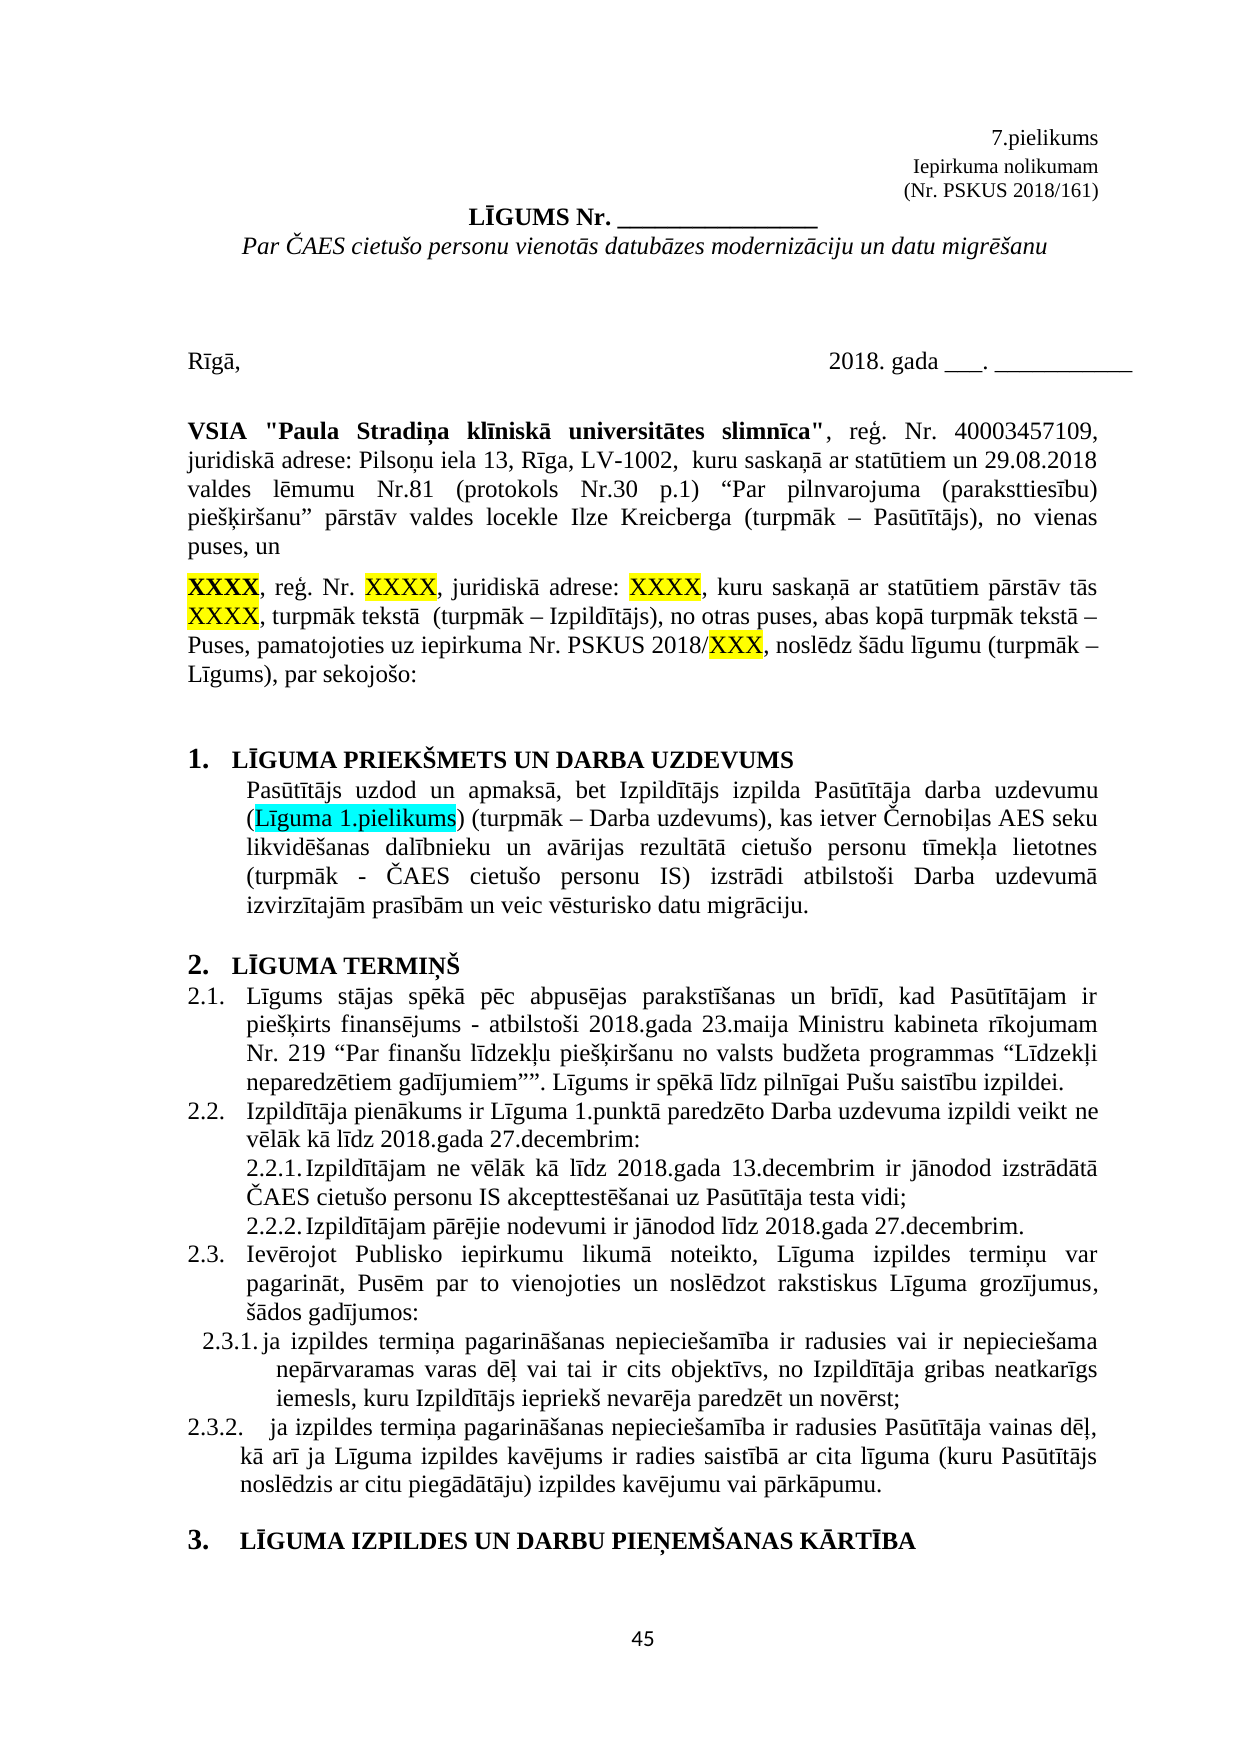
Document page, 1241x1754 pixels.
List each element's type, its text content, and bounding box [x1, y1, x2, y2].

list Ievērojot Publisko iepirkumu likumā noteikto, Līguma izpildes termiņu var pagarināt, Pusēm par to vienojoties un noslēdzot rakstiskus Līguma grozījumus, šādos gadījumos: [187, 1239, 1098, 1326]
text (Nr. PSKUS 2018/161) [187, 178, 1098, 202]
text XXXX, reģ. Nr. XXXX, juridiskā adrese: XXXX, kuru saskaņā ar statūtiem pārstāv tās XXXX, turpmāk tekstā (turpmāk – Izpildītājs), no otras puses, abas kopā turpmāk tekstā – Puses, pamatojoties uz iepirkuma Nr. PSKUS 2018/XXX, noslēdz šādu līgumu (turpmāk – Līgums), par sekojošo: [187, 572, 1098, 687]
list ja izpildes termiņa pagarināšanas nepieciešamība ir radusies vai ir nepieciešama nepārvaramas varas dēļ vai tai ir cits objektīvs, no Izpildītāja gribas neatkarīgs iemesls, kuru Izpildītājs iepriekš nevarēja paredzēt un novērst; [202, 1326, 1098, 1412]
list LĪGUMA IZPILDES UN DARBU PIEŅEMŠANAS KĀRTĪBA [187, 1522, 1098, 1556]
list LĪGUMA PRIEKŠMETS UN DARBA UZDEVUMS [187, 741, 1098, 775]
text Pasūtītājs uzdod un apmaksā, bet Izpildītājs izpilda Pasūtītāja darba uzdevumu (Līguma 1.pielikums) (turpmāk – Darba uzdevums), kas ietver Černobiļas AES seku likvidēšanas dalībnieku un avārijas rezultātā cietušo personu tīmekļa lietotnes (turpmāk - ČAES cietušo personu IS) izstrādi atbilstoši Darba uzdevumā izvirzītajām prasībām un veic vēsturisko datu migrāciju. [246, 775, 1098, 918]
text Par ČAES cietušo personu vienotās datubāzes modernizāciju un datu migrēšanu [187, 231, 1104, 260]
text Rīgā, 2018. gada ___. ___________ [187, 346, 1098, 375]
text LĪGUMS Nr. ________________ [187, 202, 1098, 231]
list ja izpildes termiņa pagarināšanas nepieciešamība ir radusies Pasūtītāja vainas dēļ, kā arī ja Līguma izpildes kavējums ir radies saistībā ar cita līguma (kuru Pasūtītājs noslēdzis ar citu piegādātāju) izpildes kavējumu vai pārkāpumu. [187, 1412, 1098, 1498]
text VSIA "Paula Stradiņa klīniskā universitātes slimnīca", reģ. Nr. 40003457109, juridiskā adrese: Pilsoņu iela 13, Rīga, LV-1002, kuru saskaņā ar statūtiem un 29.08.2018 valdes lēmumu Nr.81 (protokols Nr.30 p.1) “Par pilnvarojuma (paraksttiesību) piešķiršanu” pārstāv valdes locekle Ilze Kreicberga (turpmāk – Pasūtītājs), no vienas puses, un [187, 416, 1098, 560]
list Izpildītājam pārējie nodevumi ir jānodod līdz 2018.gada 27.decembrim. [246, 1211, 1098, 1239]
list Izpildītāja pienākums ir Līguma 1.punktā paredzēto Darba uzdevuma izpildi veikt ne vēlāk kā līdz 2018.gada 27.decembrim: [187, 1096, 1098, 1153]
list Līgums stājas spēkā pēc abpusējas parakstīšanas un brīdī, kad Pasūtītājam ir piešķirts finansējums - atbilstoši 2018.gada 23.maija Ministru kabineta rīkojumam Nr. 219 “Par finanšu līdzekļu piešķiršanu no valsts budžeta programmas “Līdzekļi neparedzētiem gadījumiem””. Līgums ir spēkā līdz pilnīgai Pušu saistību izpildei. [187, 981, 1098, 1096]
list Izpildītājam ne vēlāk kā līdz 2018.gada 13.decembrim ir jānodod izstrādātā ČAES cietušo personu IS akcepttestēšanai uz Pasūtītāja testa vidi; [246, 1153, 1098, 1211]
text Iepirkuma nolikumam [187, 154, 1098, 178]
list LĪGUMA TERMIŅŠ [187, 947, 1098, 981]
text 7.pielikums [187, 124, 1098, 150]
